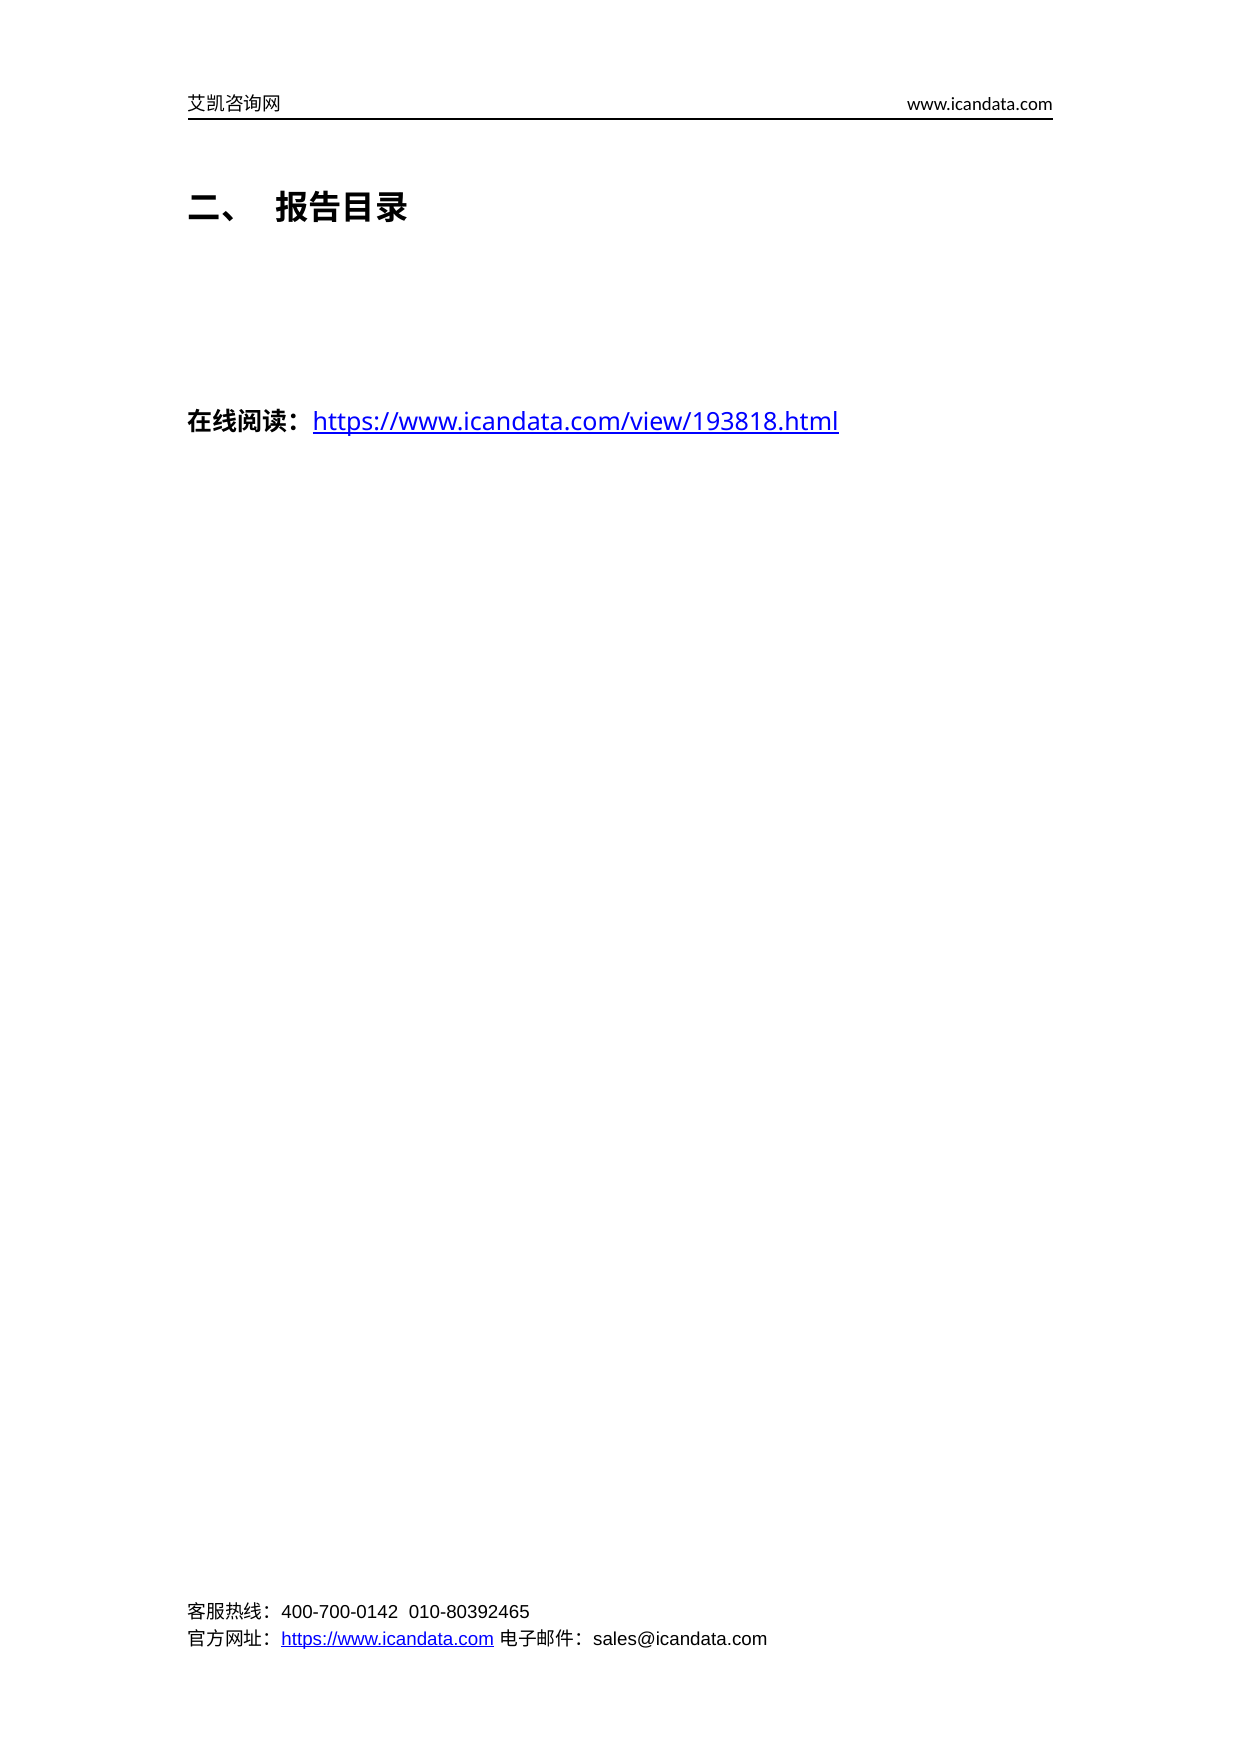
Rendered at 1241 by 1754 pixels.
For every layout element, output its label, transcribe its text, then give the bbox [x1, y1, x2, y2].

text 在线阅读：https://www.icandata.com/view/193818.html [187, 387, 1053, 452]
subtitle 报告目录 [187, 172, 1053, 237]
